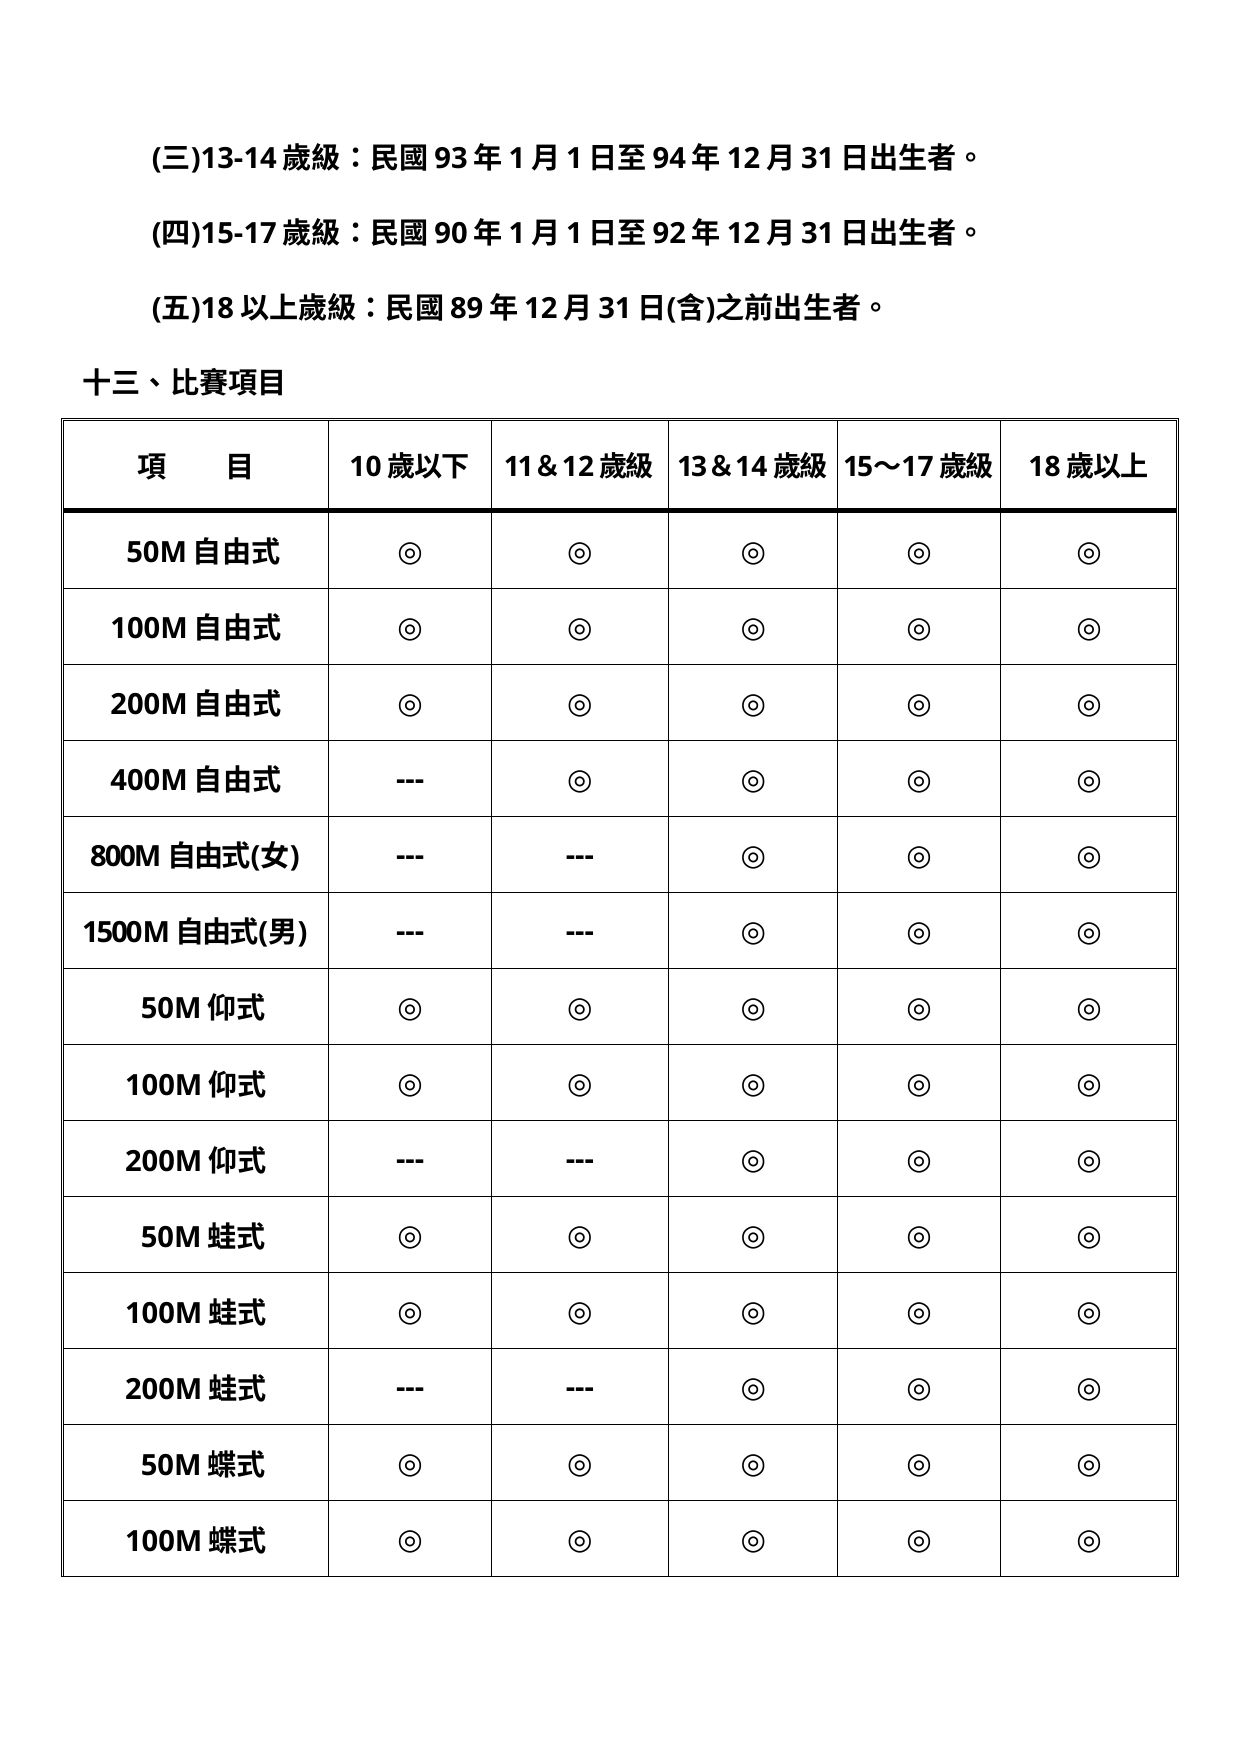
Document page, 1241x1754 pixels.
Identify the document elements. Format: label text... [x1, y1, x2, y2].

table_cell ◎ [838, 893, 1000, 968]
table_header 13＆14歲級 [669, 421, 837, 508]
table_cell ◎ [329, 665, 491, 739]
table_cell --- [329, 1121, 491, 1196]
table_cell ◎ [838, 1121, 1000, 1196]
text (三)13-14歲級：民國93年1月1日至94年12月31日出生者。 [93, 118, 1122, 193]
table_header 11＆12歲級 [492, 421, 668, 508]
table_cell --- [329, 893, 491, 968]
table_cell 200M仰式 [64, 1121, 328, 1196]
table_cell ◎ [669, 1045, 837, 1120]
table_cell ◎ [329, 1273, 491, 1348]
table_cell ◎ [492, 1425, 668, 1500]
table_header 18歲以上 [1001, 421, 1176, 508]
table_cell ◎ [1001, 1045, 1176, 1120]
table_cell ◎ [1001, 1273, 1176, 1348]
table_cell ◎ [669, 665, 837, 739]
table_cell ◎ [669, 1273, 837, 1348]
table_cell ◎ [492, 1273, 668, 1348]
table_cell --- [329, 741, 491, 816]
table_cell ◎ [1001, 1121, 1176, 1196]
table_cell 400M自由式 [64, 741, 328, 816]
table_cell ◎ [329, 1501, 491, 1576]
table_cell ◎ [492, 1501, 668, 1576]
table_cell ◎ [1001, 969, 1176, 1044]
table_cell ◎ [1001, 665, 1176, 739]
table_cell --- [492, 1121, 668, 1196]
table_cell ◎ [669, 817, 837, 892]
table_cell ◎ [669, 513, 837, 587]
table_cell ◎ [838, 513, 1000, 587]
table_header 15～17歲級 [838, 421, 1000, 508]
table_cell ◎ [669, 1197, 837, 1272]
table_cell ◎ [838, 1273, 1000, 1348]
table_cell 50M蛙式 [64, 1197, 328, 1272]
table_cell ◎ [669, 893, 837, 968]
table_cell 100M自由式 [64, 589, 328, 663]
table_cell ◎ [838, 1197, 1000, 1272]
table_header 10歲以下 [329, 421, 491, 508]
table_cell ◎ [1001, 741, 1176, 816]
table_cell ◎ [838, 1425, 1000, 1500]
table_cell ◎ [492, 665, 668, 739]
table_cell ◎ [838, 1045, 1000, 1120]
table_cell ◎ [492, 969, 668, 1044]
table_cell ◎ [1001, 1349, 1176, 1424]
table_cell ◎ [329, 969, 491, 1044]
table_cell ◎ [329, 1197, 491, 1272]
table_cell ◎ [1001, 589, 1176, 663]
table_cell ◎ [329, 1045, 491, 1120]
table_cell ◎ [669, 1349, 837, 1424]
table_cell ◎ [492, 1197, 668, 1272]
table_cell ◎ [838, 665, 1000, 739]
text (四)15-17歲級：民國90年1月1日至92年12月31日出生者。 [93, 193, 1122, 268]
table_cell ◎ [1001, 817, 1176, 892]
table_cell 50M仰式 [64, 969, 328, 1044]
table_cell 1500M自由式(男) [64, 893, 328, 968]
table_cell --- [329, 817, 491, 892]
table_cell --- [492, 893, 668, 968]
table_cell ◎ [1001, 1197, 1176, 1272]
table_cell ◎ [329, 513, 491, 587]
table_cell 100M仰式 [64, 1045, 328, 1120]
table_cell ◎ [838, 589, 1000, 663]
table_cell ◎ [492, 513, 668, 587]
table_cell ◎ [492, 741, 668, 816]
table_cell ◎ [1001, 1425, 1176, 1500]
table_cell ◎ [669, 1501, 837, 1576]
table_cell ◎ [669, 1425, 837, 1500]
table_cell ◎ [1001, 513, 1176, 587]
table_cell ◎ [838, 817, 1000, 892]
table_cell ◎ [329, 589, 491, 663]
table_cell ◎ [838, 969, 1000, 1044]
table_cell --- [329, 1349, 491, 1424]
table_cell ◎ [329, 1425, 491, 1500]
table_cell --- [492, 817, 668, 892]
table_cell ◎ [492, 1045, 668, 1120]
table_cell ◎ [1001, 1501, 1176, 1576]
table_header 項 目 [64, 421, 328, 508]
list 十三、比賽項目 [59, 343, 1122, 418]
table_cell ◎ [669, 1121, 837, 1196]
table_cell 50M自由式 [64, 513, 328, 587]
table_cell 200M自由式 [64, 665, 328, 739]
table_cell 200M蛙式 [64, 1349, 328, 1424]
table_cell ◎ [838, 741, 1000, 816]
table_cell ◎ [838, 1501, 1000, 1576]
table_cell 100M蛙式 [64, 1273, 328, 1348]
table_cell 50M蝶式 [64, 1425, 328, 1500]
text (五)18以上歲級：民國89年12月31日(含)之前出生者。 [93, 268, 1122, 343]
table_cell ◎ [1001, 893, 1176, 968]
table_cell --- [492, 1349, 668, 1424]
table_cell 100M蝶式 [64, 1501, 328, 1576]
table_cell 800M自由式(女) [64, 817, 328, 892]
table_cell ◎ [669, 741, 837, 816]
table_cell ◎ [492, 589, 668, 663]
table_cell ◎ [669, 589, 837, 663]
table_cell ◎ [838, 1349, 1000, 1424]
table_cell ◎ [669, 969, 837, 1044]
